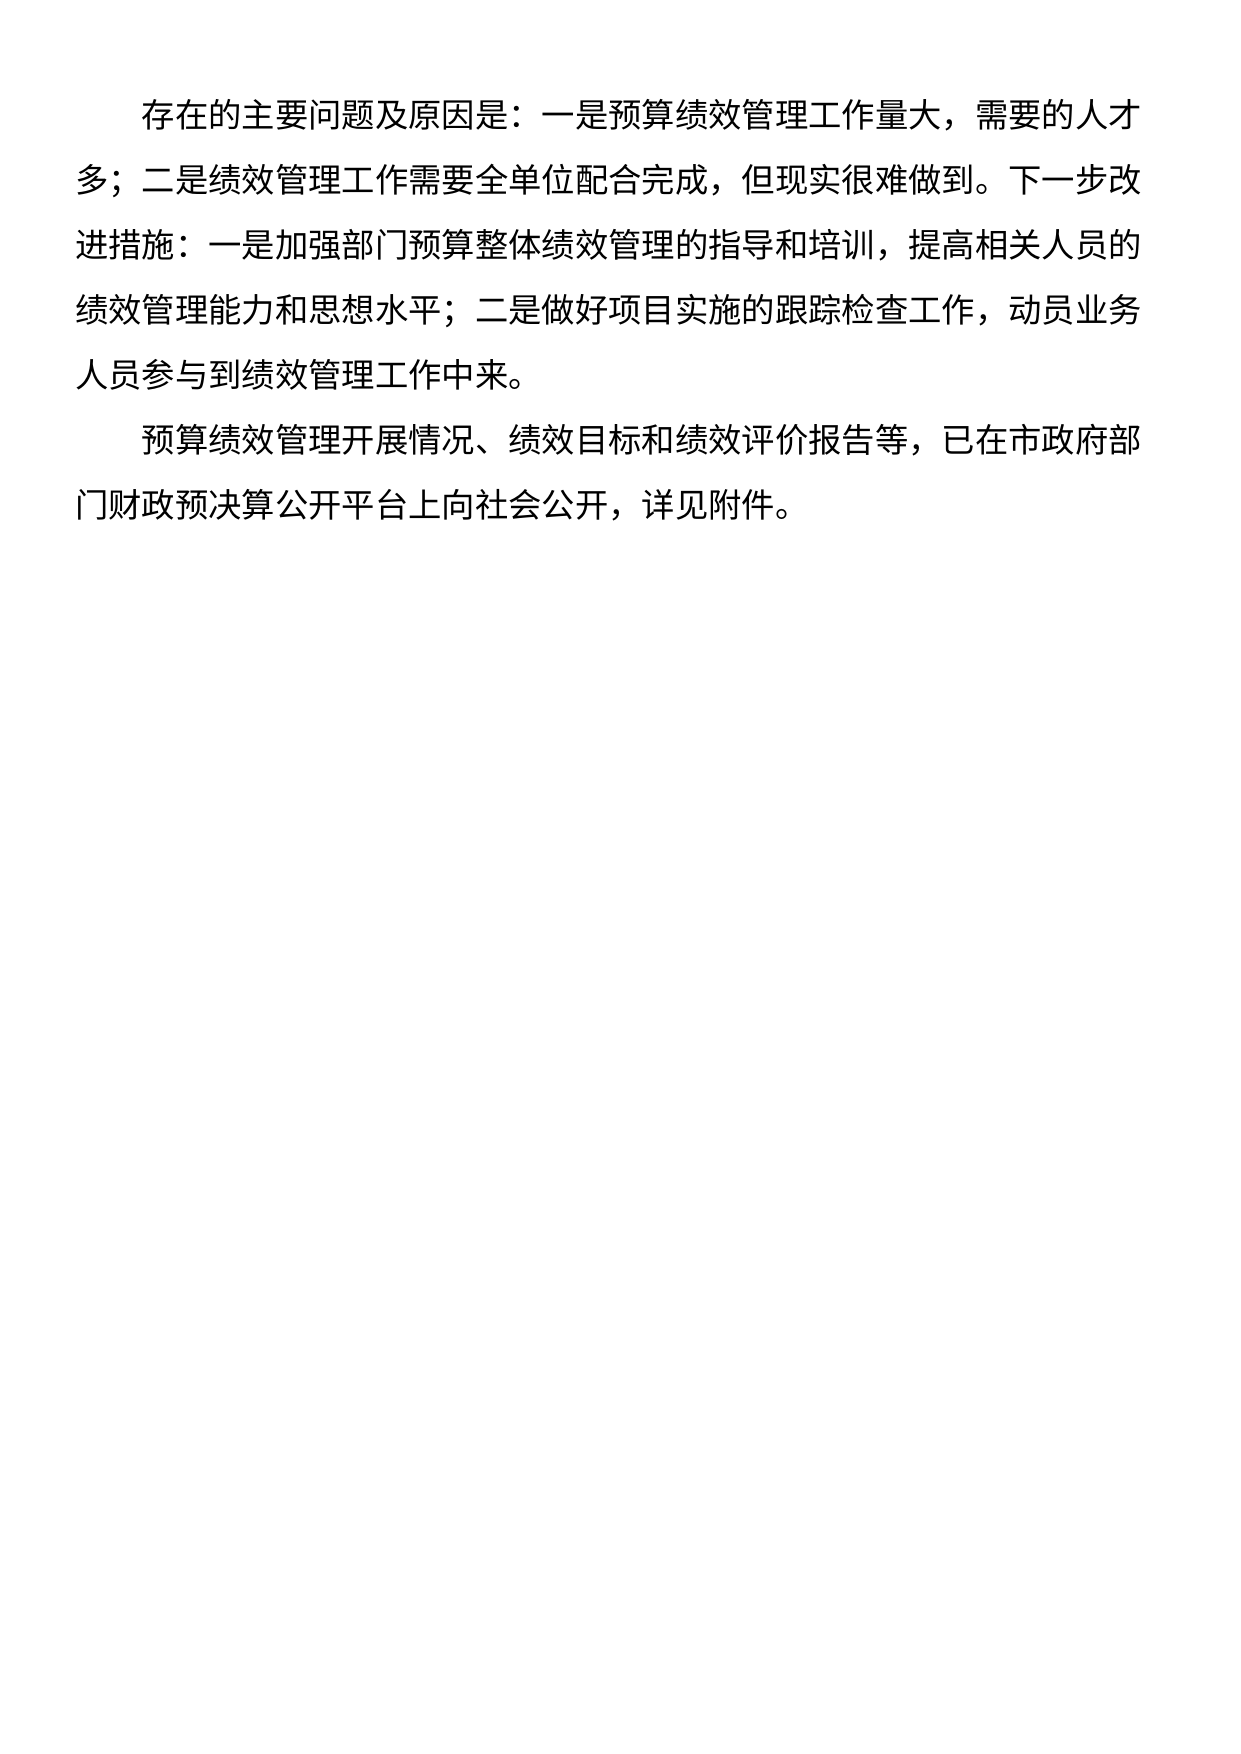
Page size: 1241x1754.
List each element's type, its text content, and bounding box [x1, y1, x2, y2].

text 预算绩效管理开展情况、绩效目标和绩效评价报告等，已在市政府部门财政预决算公开平台上向社会公开，详见附件。 [75, 406, 1165, 536]
text 存在的主要问题及原因是：一是预算绩效管理工作量大，需要的人才多；二是绩效管理工作需要全单位配合完成，但现实很难做到。下一步改进措施：一是加强部门预算整体绩效管理的指导和培训，提高相关人员的绩效管理能力和思想水平；二是做好项目实施的跟踪检查工作，动员业务人员参与到绩效管理工作中来。 [75, 81, 1165, 406]
